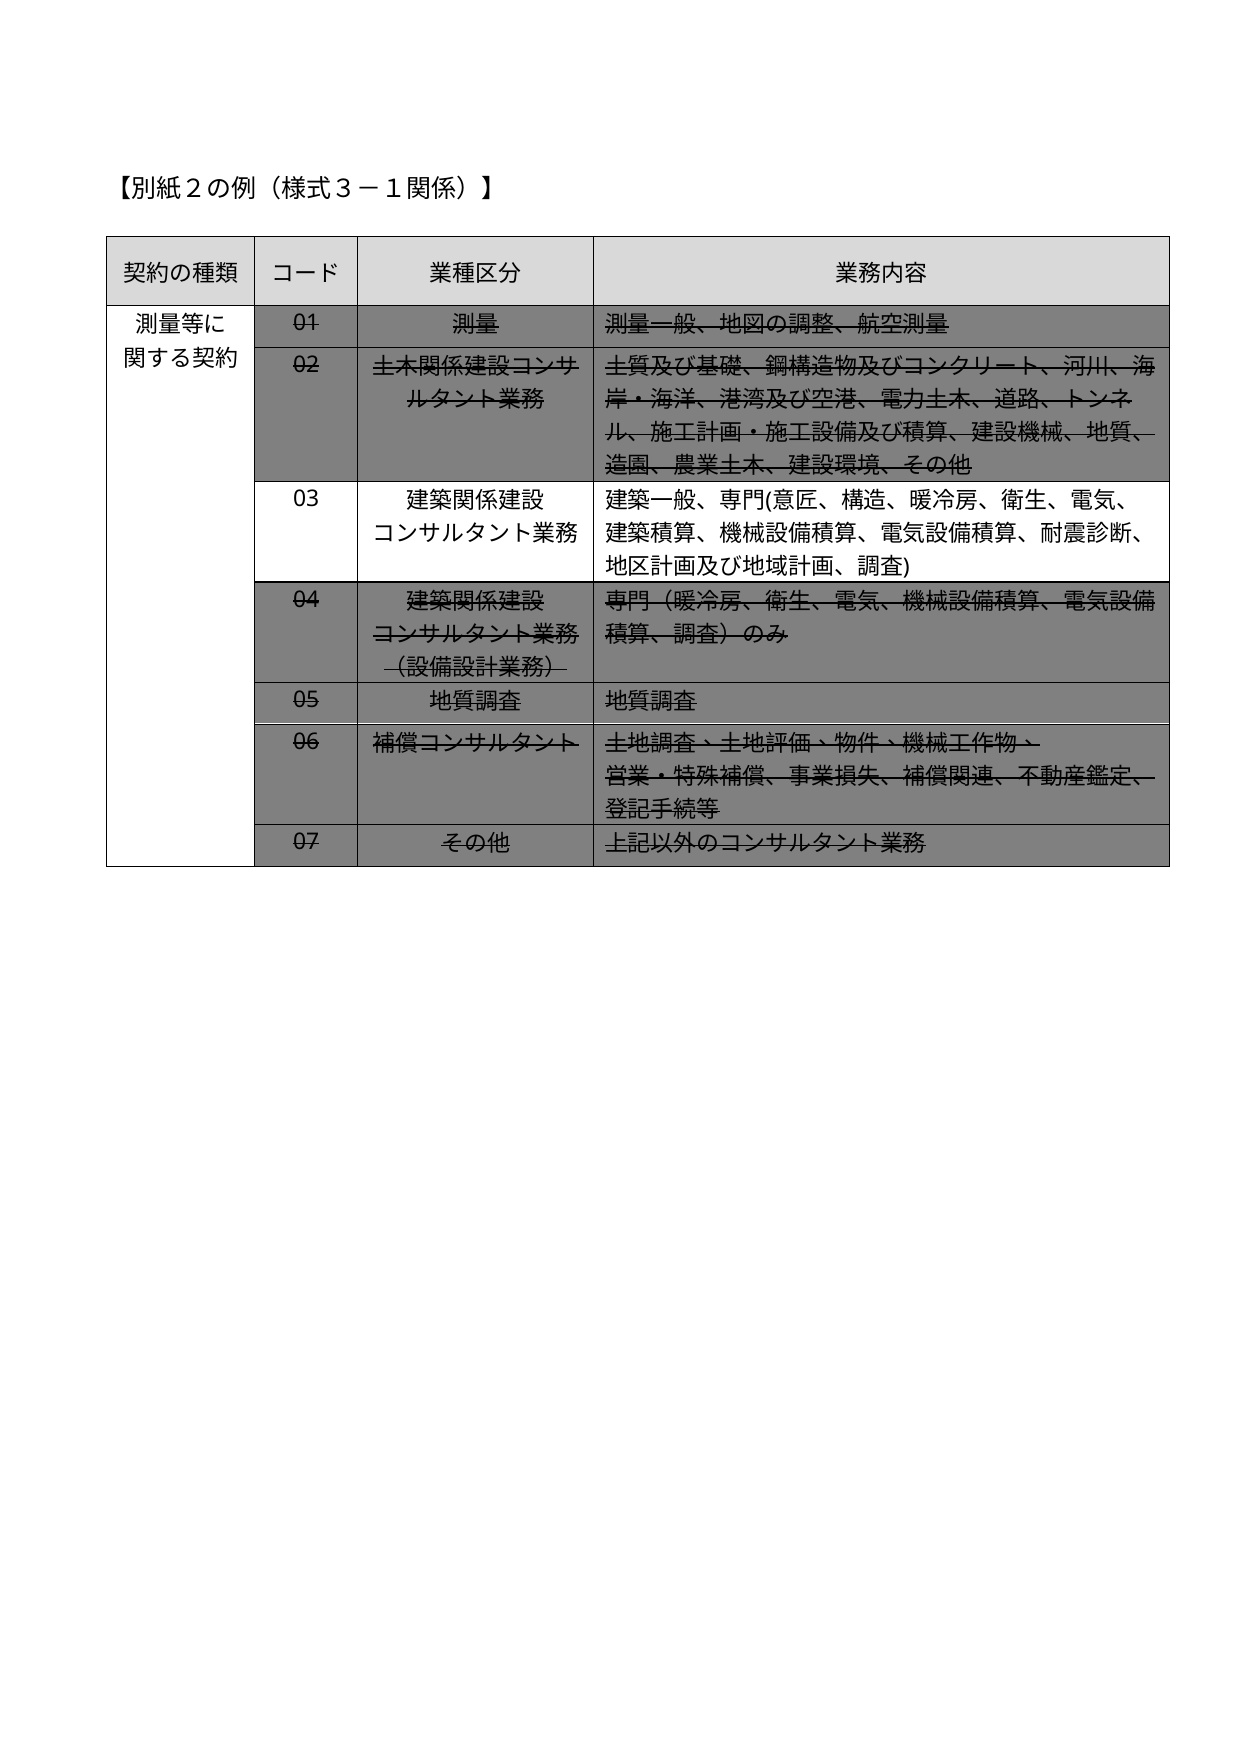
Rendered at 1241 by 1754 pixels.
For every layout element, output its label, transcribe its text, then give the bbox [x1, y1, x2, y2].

table_cell 07 [255, 825, 357, 866]
table_header コード [255, 237, 357, 305]
table_cell 建築関係建設 コンサルタント業務 [358, 482, 593, 581]
table_header 契約の種類 [107, 237, 254, 305]
table_cell 06 [255, 725, 357, 824]
table_cell 土地調査、土地評価、物件、機械工作物、 営業・特殊補償、事業損失、補償関連、不動産鑑定、 登記手続等 [594, 725, 1169, 824]
table_header 業種区分 [358, 237, 593, 305]
table_cell 建築関係建設 コンサルタント業務 （設備設計業務） [358, 583, 593, 682]
table_cell 02 [255, 348, 357, 481]
table_cell 05 [255, 683, 357, 723]
table_cell 03 [255, 482, 357, 581]
table_cell 測量一般、地図の調整、航空測量 [594, 306, 1169, 347]
table_cell 地質調査 [358, 683, 593, 723]
table_cell 建築一般、専門(意匠、構造、暖冷房、衛生、電気、建築積算、機械設備積算、電気設備積算、耐震診断、地区計画及び地域計画、調査) [594, 482, 1169, 581]
table_cell 専門（暖冷房、衛生、電気、機械設備積算、電気設備積算、調査）のみ [594, 583, 1169, 682]
table_cell 補償コンサルタント [358, 725, 593, 824]
table_cell 測量 [358, 306, 593, 347]
table_cell 測量等に 関する契約 [107, 306, 254, 866]
table_cell その他 [358, 825, 593, 866]
text 【別紙２の例（様式３－１関係）】 [106, 169, 1122, 205]
table_cell 01 [255, 306, 357, 347]
table_cell 土木関係建設コンサルタント業務 [358, 348, 593, 481]
table_cell 地質調査 [594, 683, 1169, 723]
table_header 業務内容 [594, 237, 1169, 305]
table_cell 04 [255, 583, 357, 682]
table_cell 土質及び基礎、鋼構造物及びコンクリート、河川、海岸・海洋、港湾及び空港、電力土木、道路、トンネル、施工計画・施工設備及び積算、建設機械、地質、 造園、農業土木、建設環境、その他 [594, 348, 1169, 481]
table_cell 上記以外のコンサルタント業務 [594, 825, 1169, 866]
